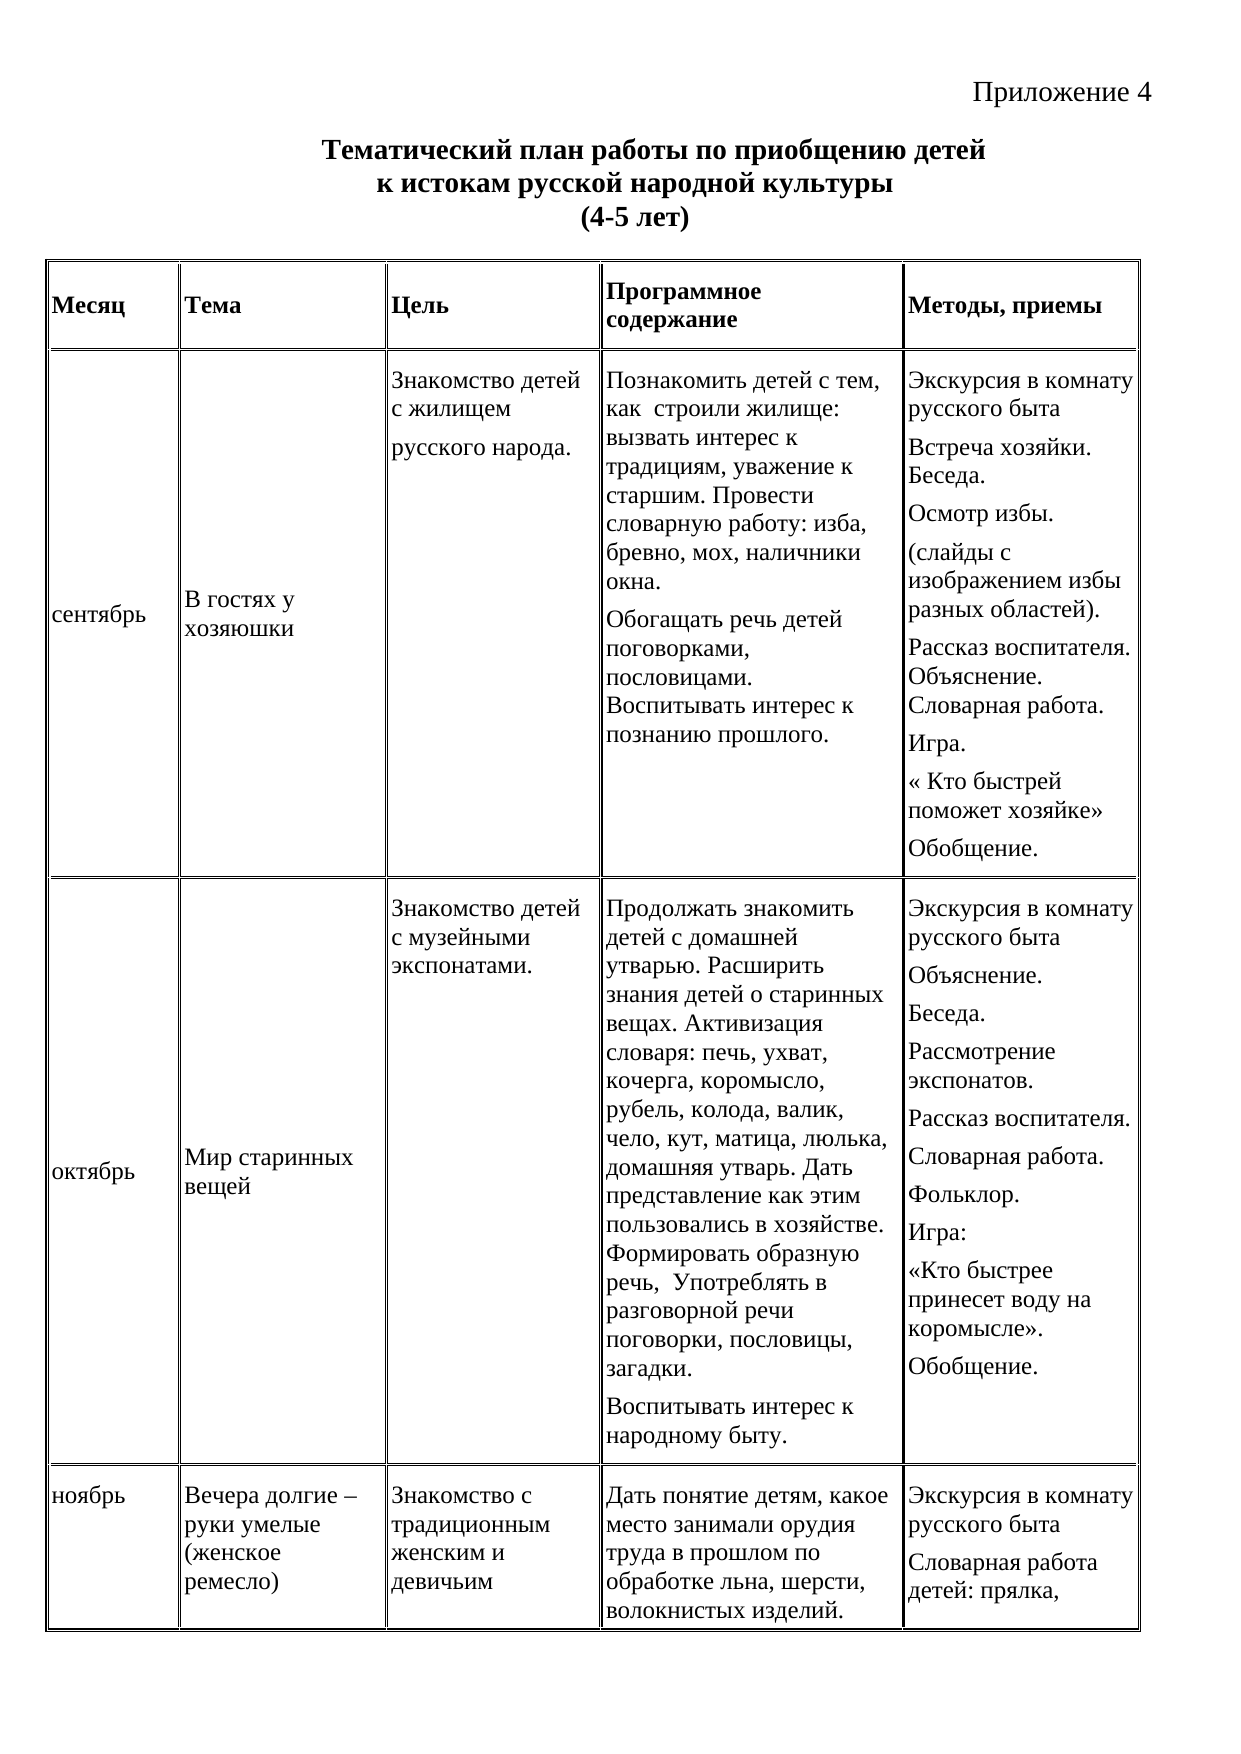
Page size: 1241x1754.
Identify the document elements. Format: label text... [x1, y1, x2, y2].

table_cell Экскурсия в комнату русского быта Объяснение. Беседа. Рассмотрение экспонатов. Рассказ воспитателя. Словарная работа. Фольклор. Игра: «Кто быстрее принесет воду на коромысле». Обобщение. [903, 876, 1139, 1463]
table_header Методы, приемы [903, 262, 1138, 347]
text Тематический план работы по приобщению детей [118, 132, 1152, 166]
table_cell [180, 1466, 386, 1628]
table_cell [386, 1463, 601, 1628]
table_cell Мир старинных вещей [181, 879, 385, 1463]
table_cell ноябрь [47, 1463, 179, 1628]
table_cell Экскурсия в комнату русского быта Встреча хозяйки. Беседа. Осмотр избы. (слайды с изображением избы разных областей). Рассказ воспитателя. Объяснение. Словарная работа. Игра. « Кто быстрей поможет хозяйке» Обобщение. [905, 348, 1138, 876]
text (4-5 лет) [118, 199, 1152, 233]
table_cell Познакомить детей с тем, как строили жилище: вызвать интерес к традициям, уважение к старшим. Провести словарную работу: изба, бревно, мох, наличники окна. Обогащать речь детей поговорками, пословицами. Воспитывать интерес к познанию прошлого. [603, 351, 902, 876]
table_header Месяц [49, 262, 179, 347]
table_header Тема [180, 262, 386, 347]
text Приложение 4 [118, 74, 1152, 107]
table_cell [903, 1463, 1139, 1628]
table_cell Знакомство детей с жилищем русского народа. [388, 351, 599, 876]
table_header Цель [386, 260, 601, 347]
table_header Программное содержание [601, 260, 903, 347]
table_cell сентябрь [49, 348, 178, 876]
table_cell октябрь [47, 876, 179, 1463]
table_cell В гостях у хозяюшки [181, 351, 385, 876]
table_cell Знакомство детей с музейными экспонатами. [388, 879, 599, 1463]
table_cell Продолжать знакомить детей с домашней утварью. Расширить знания детей о старинных вещах. Активизация словаря: печь, ухват, кочерга, коромысло, рубель, колода, валик, чело, кут, матица, люлька, домашняя утварь. Дать представление как этим пользовались в хозяйстве. Формировать образную речь, Употреблять в разговорной речи поговорки, пословицы, загадки. Воспитывать интерес к народному быту. [603, 879, 902, 1463]
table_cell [601, 1466, 903, 1628]
text к истокам русской народной культуры [118, 166, 1152, 199]
